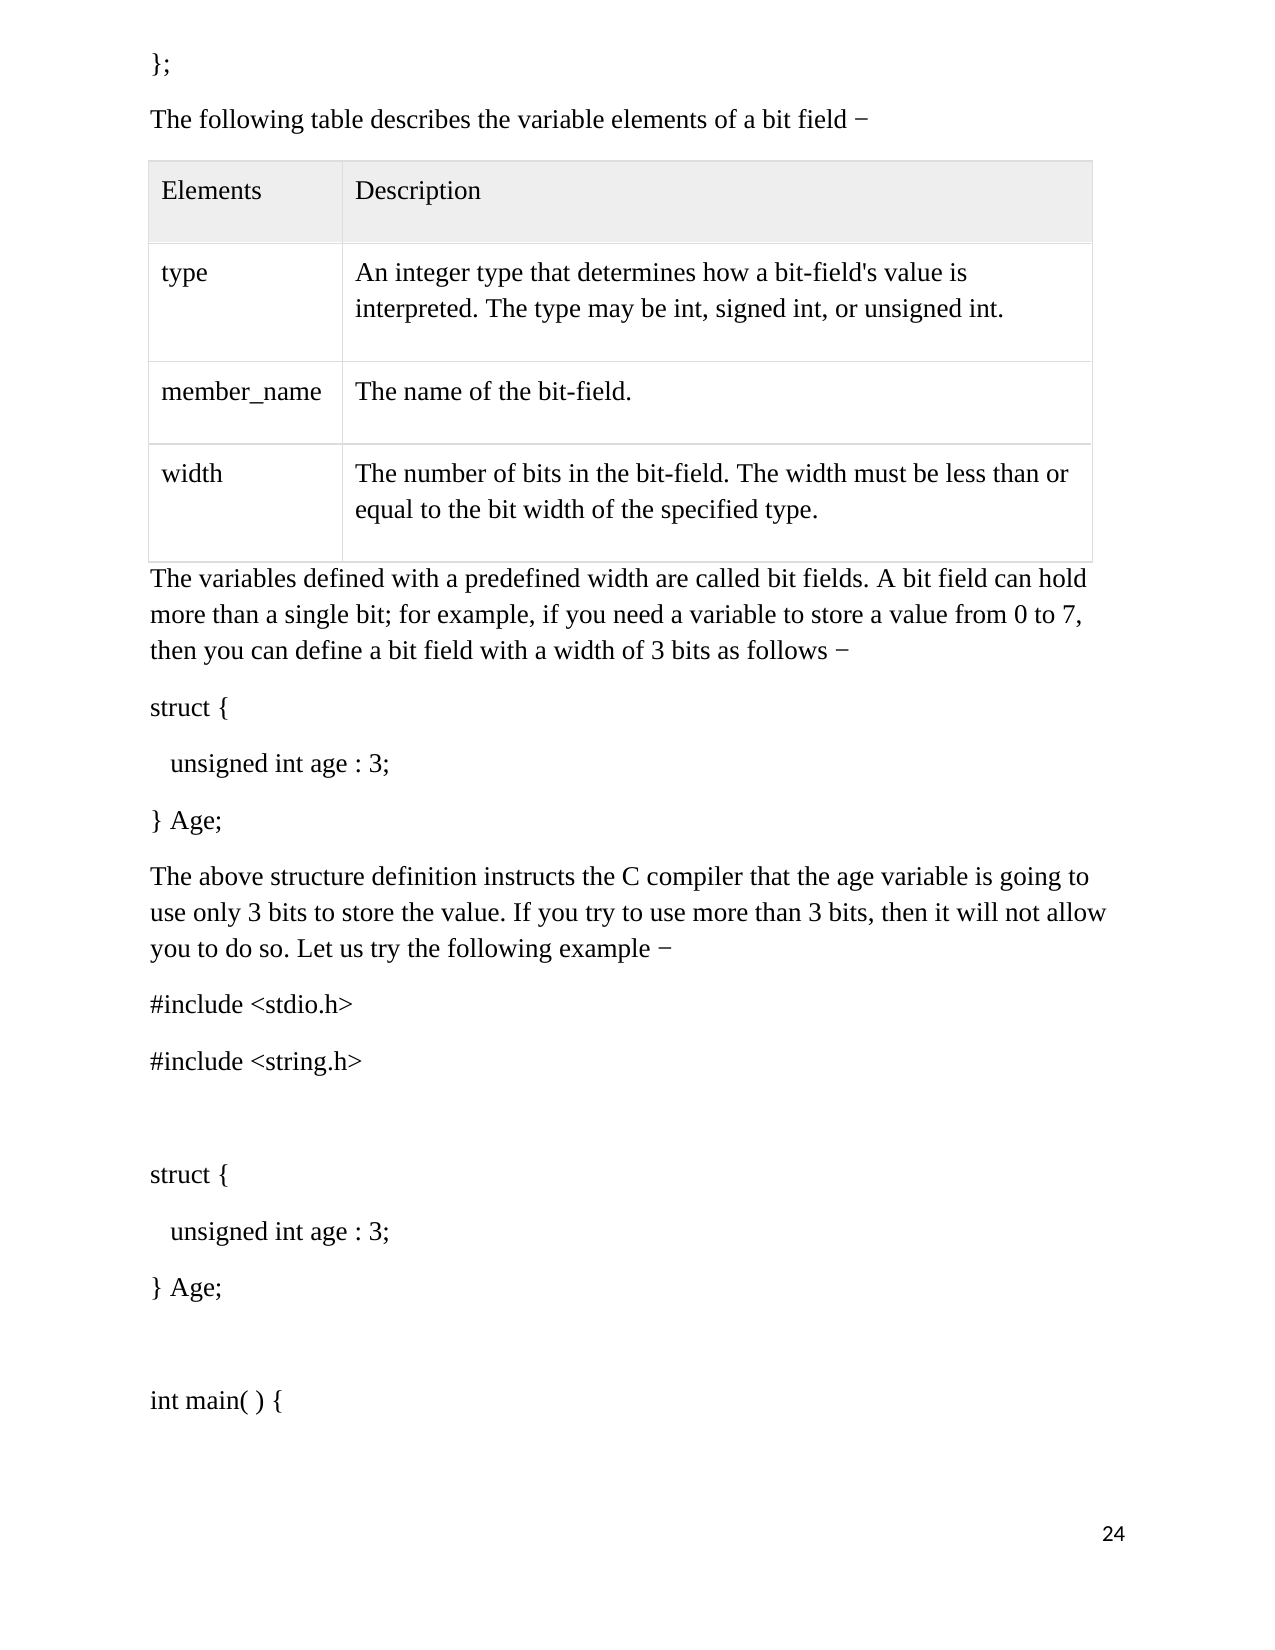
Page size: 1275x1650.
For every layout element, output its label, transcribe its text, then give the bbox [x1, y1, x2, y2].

text int main( ) { [150, 1384, 1125, 1415]
text } Age; [150, 804, 1125, 835]
table_header Description [343, 162, 1092, 242]
table_cell width [149, 445, 342, 561]
table_header Elements [149, 162, 342, 242]
text unsigned int age : 3; [150, 1214, 1125, 1246]
text #include <stdio.h> [150, 988, 1125, 1019]
text The variables defined with a predefined width are called bit fields. A bit field can hold more than a single bit; for example, if you need a variable to store a value from 0 to 7, then you can define a bit field with a width of 3 bits as follows − [150, 563, 1125, 665]
text unsigned int age : 3; [150, 747, 1125, 778]
text struct { [150, 691, 1125, 722]
table_cell type [149, 244, 342, 361]
text The above structure definition instructs the C compiler that the age variable is going to use only 3 bits to store the value. If you try to use more than 3 bits, then it will not allow you to do so. Let us try the following example − [150, 860, 1125, 963]
text }; [150, 47, 1125, 78]
text #include <string.h> [150, 1045, 1125, 1076]
text } Age; [150, 1271, 1125, 1302]
table_cell member_name [149, 362, 342, 443]
table_cell The name of the bit-field. [343, 361, 1092, 443]
text struct { [150, 1158, 1125, 1189]
table_cell An integer type that determines how a bit-field's value is interpreted. The type may be int, signed int, or unsigned int. [343, 243, 1092, 361]
text The following table describes the variable elements of a bit field − [150, 103, 1125, 134]
table_cell The number of bits in the bit-field. The width must be less than or equal to the bit width of the specified type. [343, 443, 1092, 561]
